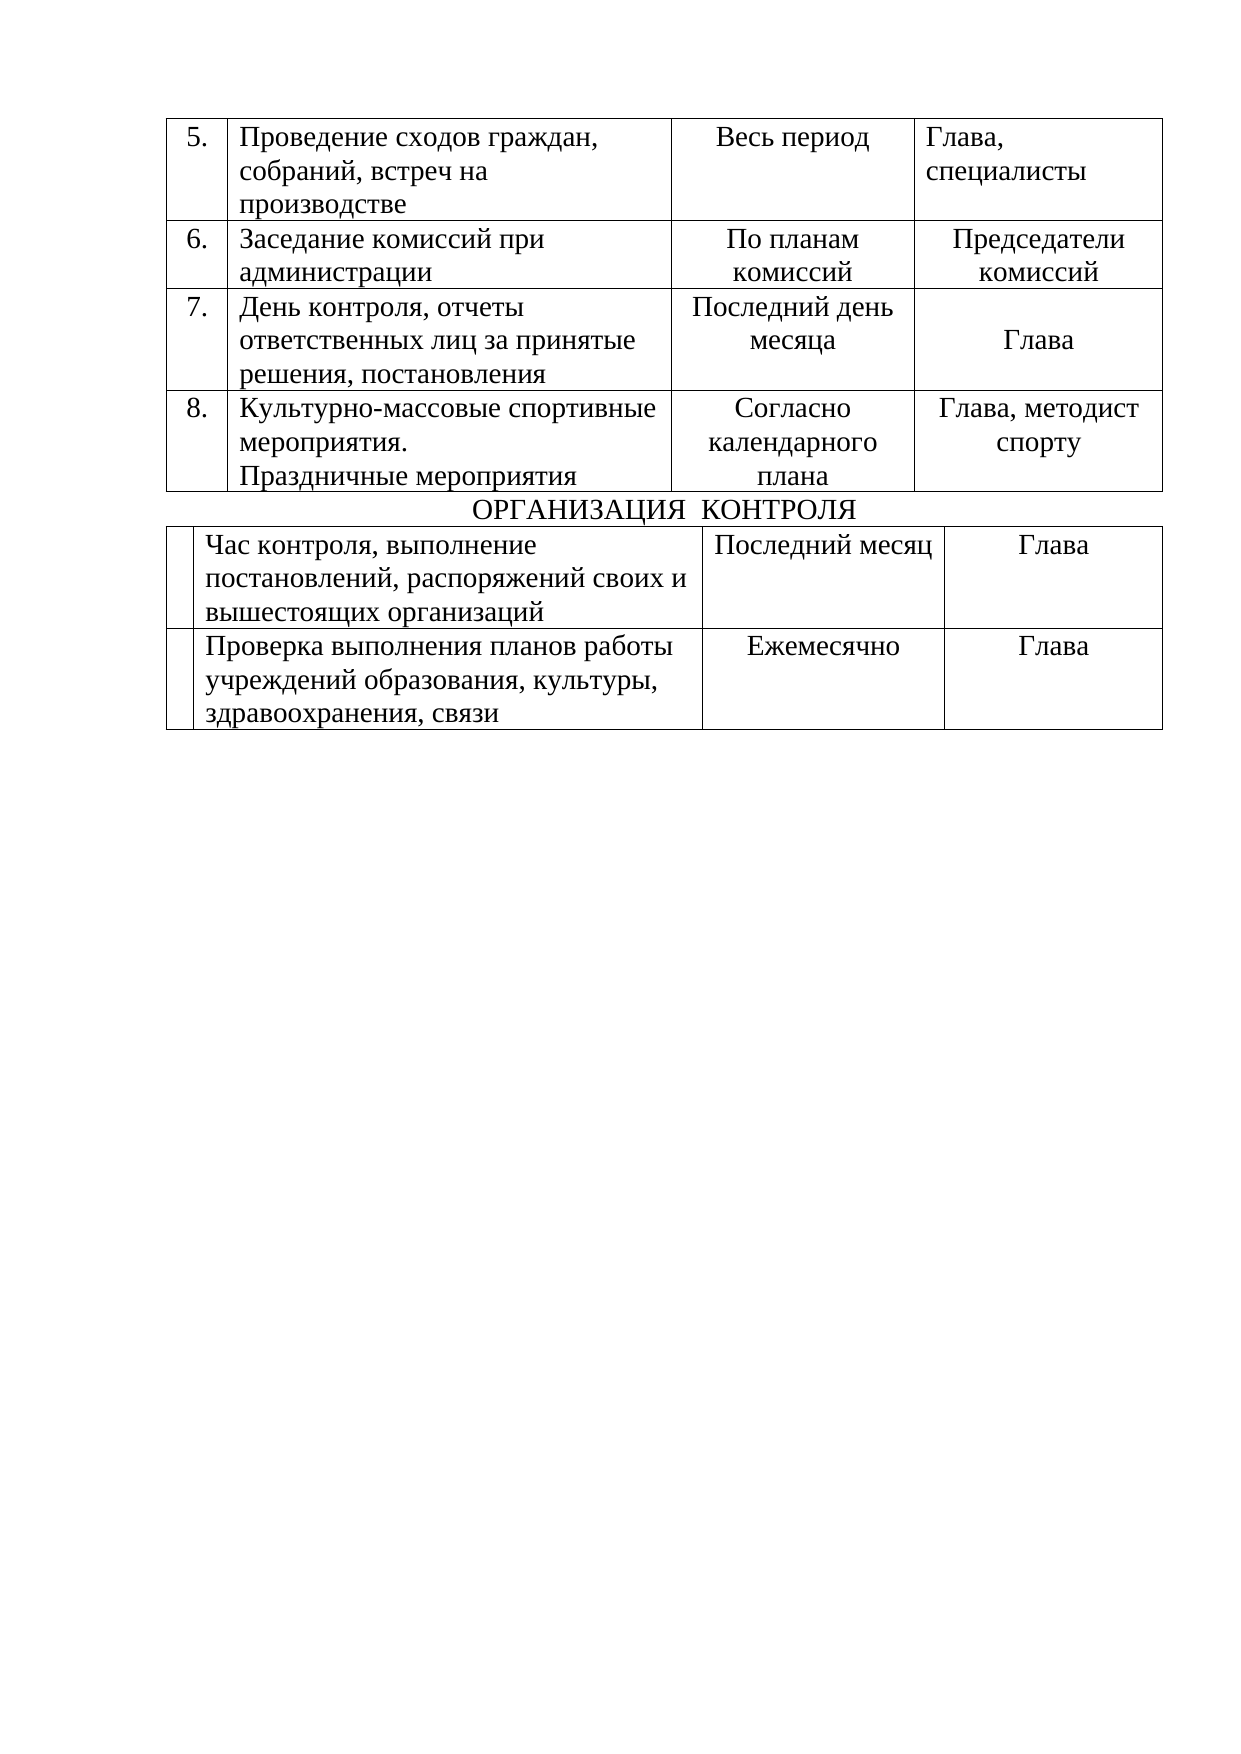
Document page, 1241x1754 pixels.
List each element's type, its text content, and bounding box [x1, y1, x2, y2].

table_cell День контроля, отчеты ответственных лиц за принятые решения, постановления [228, 289, 671, 389]
table_cell [167, 629, 193, 729]
table_cell Заседание комиссий при администрации [228, 221, 671, 288]
table_cell 6. [167, 221, 227, 288]
text ОРГАНИЗАЦИЯ КОНТРОЛЯ [177, 492, 1152, 526]
table_cell Глава, специалисты [915, 119, 1162, 220]
table_cell Весь период [672, 119, 914, 220]
table_cell Проверка выполнения планов работы учреждений образования, культуры, здравоохранения, связи [194, 629, 702, 729]
table_header Час контроля, выполнение постановлений, распоряжений своих и вышестоящих организаций [194, 527, 702, 627]
table_cell Председатели комиссий [915, 221, 1162, 288]
table_cell Глава [915, 289, 1162, 389]
table_cell Проведение сходов граждан, собраний, встреч на производстве [228, 119, 671, 220]
table_header Глава [945, 527, 1162, 627]
table_cell Глава, методист спорту [915, 391, 1162, 491]
table_cell Последний день месяца [672, 289, 914, 389]
table_cell Ежемесячно [703, 629, 944, 729]
table_cell 5. [167, 119, 227, 220]
table_cell Глава [945, 629, 1162, 729]
table_cell Культурно-массовые спортивные мероприятия. Праздничные мероприятия [228, 391, 671, 491]
table_header Последний месяц [703, 527, 944, 627]
table_cell По планам комиссий [672, 221, 914, 288]
table_cell Согласно календарного плана [672, 391, 914, 491]
table_header [167, 527, 193, 627]
table_cell 8. [167, 391, 227, 491]
table_cell 7. [167, 289, 227, 389]
